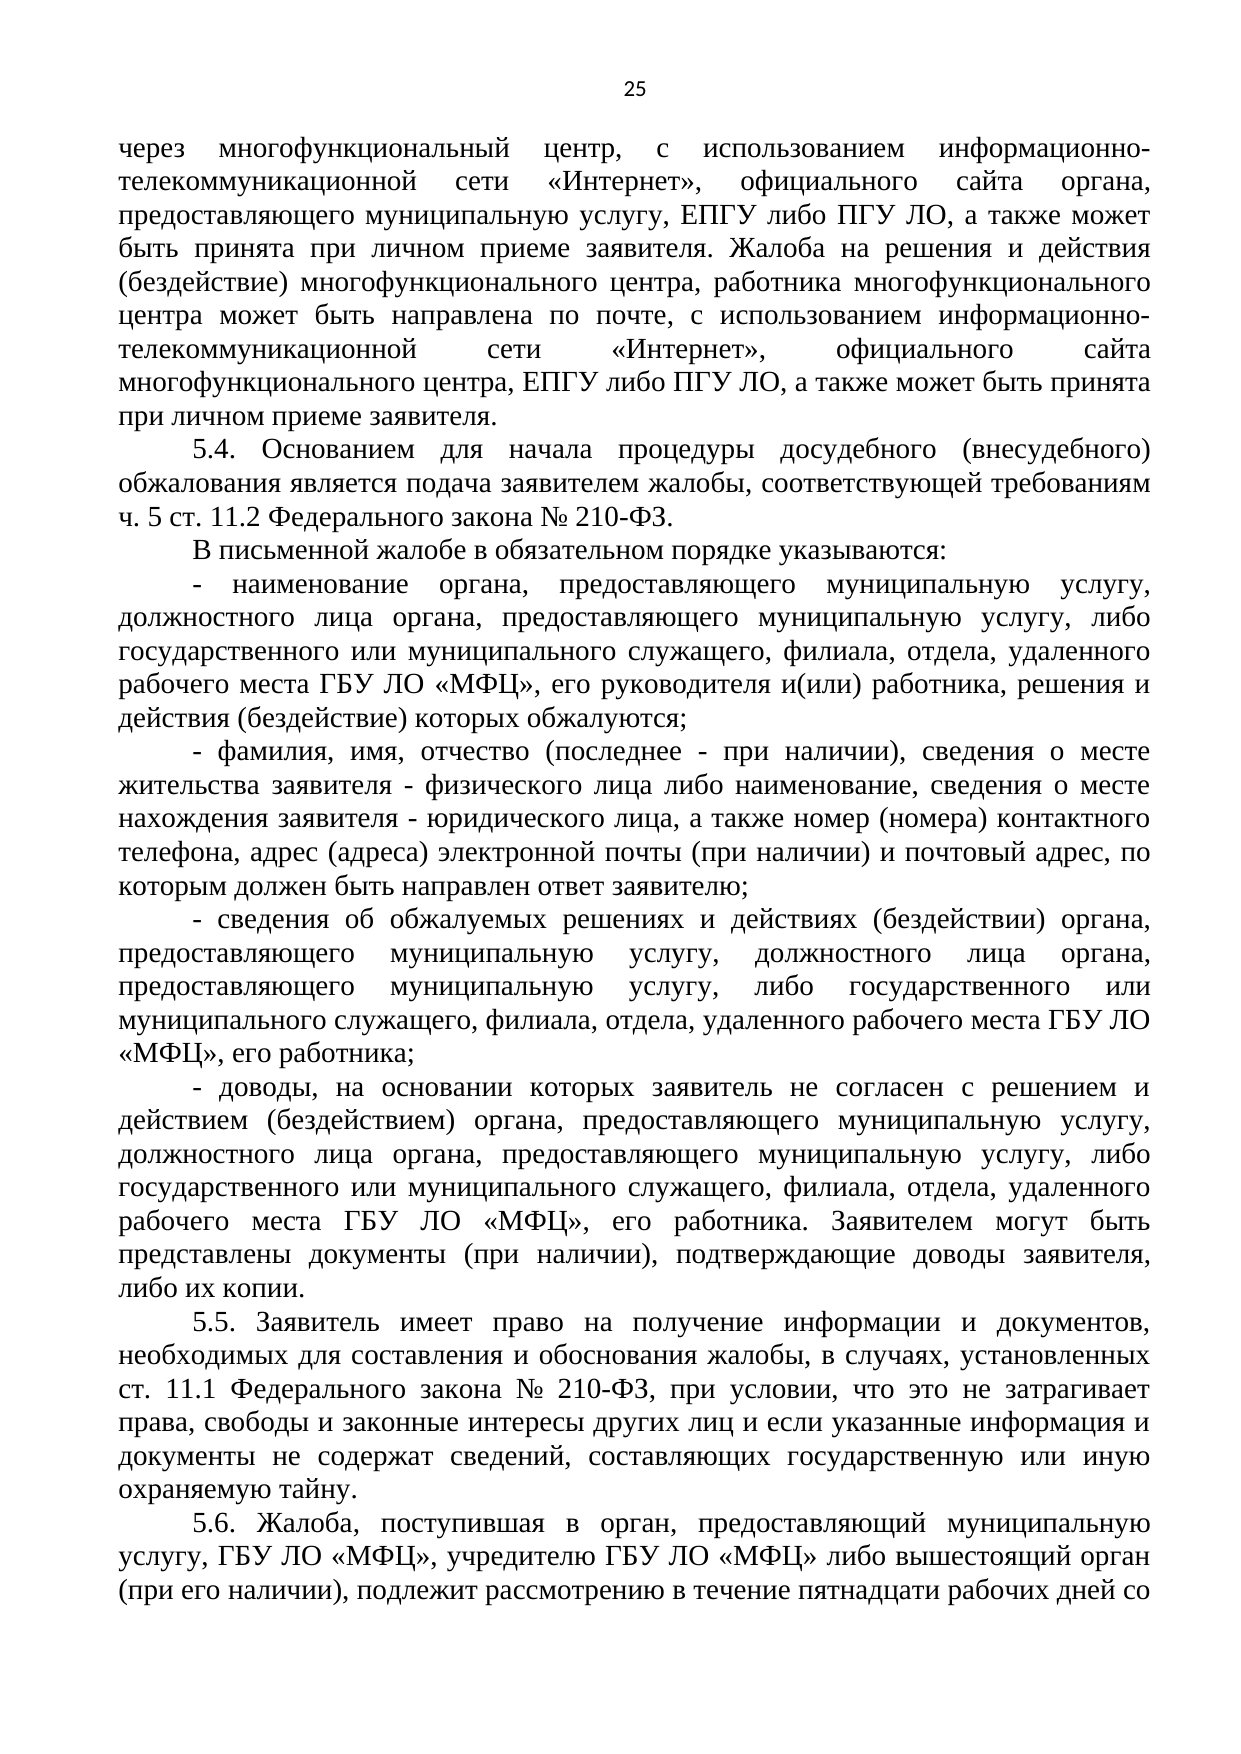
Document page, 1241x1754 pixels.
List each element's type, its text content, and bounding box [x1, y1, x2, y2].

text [118, 130, 1152, 432]
text - фамилия, имя, отчество (последнее - при наличии), сведения о месте жительства заявителя - физического лица либо наименование, сведения о месте нахождения заявителя - юридического лица, а также номер (номера) контактного телефона, адрес (адреса) электронной почты (при наличии) и почтовый адрес, по которым должен быть направлен ответ заявителю; [118, 733, 1152, 901]
text 5.5. Заявитель имеет право на получение информации и документов, необходимых для составления и обоснования жалобы, в случаях, установленных ст. 11.1 Федерального закона № 210-ФЗ, при условии, что это не затрагивает права, свободы и законные интересы других лиц и если указанные информация и документы не содержат сведений, составляющих государственную или иную охраняемую тайну. [118, 1304, 1152, 1505]
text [118, 1505, 1152, 1606]
text - наименование органа, предоставляющего муниципальную услугу, должностного лица органа, предоставляющего муниципальную услугу, либо государственного или муниципального служащего, филиала, отдела, удаленного рабочего места ГБУ ЛО «МФЦ», его руководителя и(или) работника, решения и действия (бездействие) которых обжалуются; [118, 566, 1152, 733]
text В письменной жалобе в обязательном порядке указываются: [118, 532, 1152, 566]
text - доводы, на основании которых заявитель не согласен с решением и действием (бездействием) органа, предоставляющего муниципальную услугу, должностного лица органа, предоставляющего муниципальную услугу, либо государственного или муниципального служащего, филиала, отдела, удаленного рабочего места ГБУ ЛО «МФЦ», его работника. Заявителем могут быть представлены документы (при наличии), подтверждающие доводы заявителя, либо их копии. [118, 1069, 1152, 1304]
text - сведения об обжалуемых решениях и действиях (бездействии) органа, предоставляющего муниципальную услугу, должностного лица органа, предоставляющего муниципальную услугу, либо государственного или муниципального служащего, филиала, отдела, удаленного рабочего места ГБУ ЛО «МФЦ», его работника; [118, 901, 1152, 1069]
text 5.4. Основанием для начала процедуры досудебного (внесудебного) обжалования является подача заявителем жалобы, соответствующей требованиям ч. 5 ст. 11.2 Федерального закона № 210-ФЗ. [118, 432, 1152, 532]
